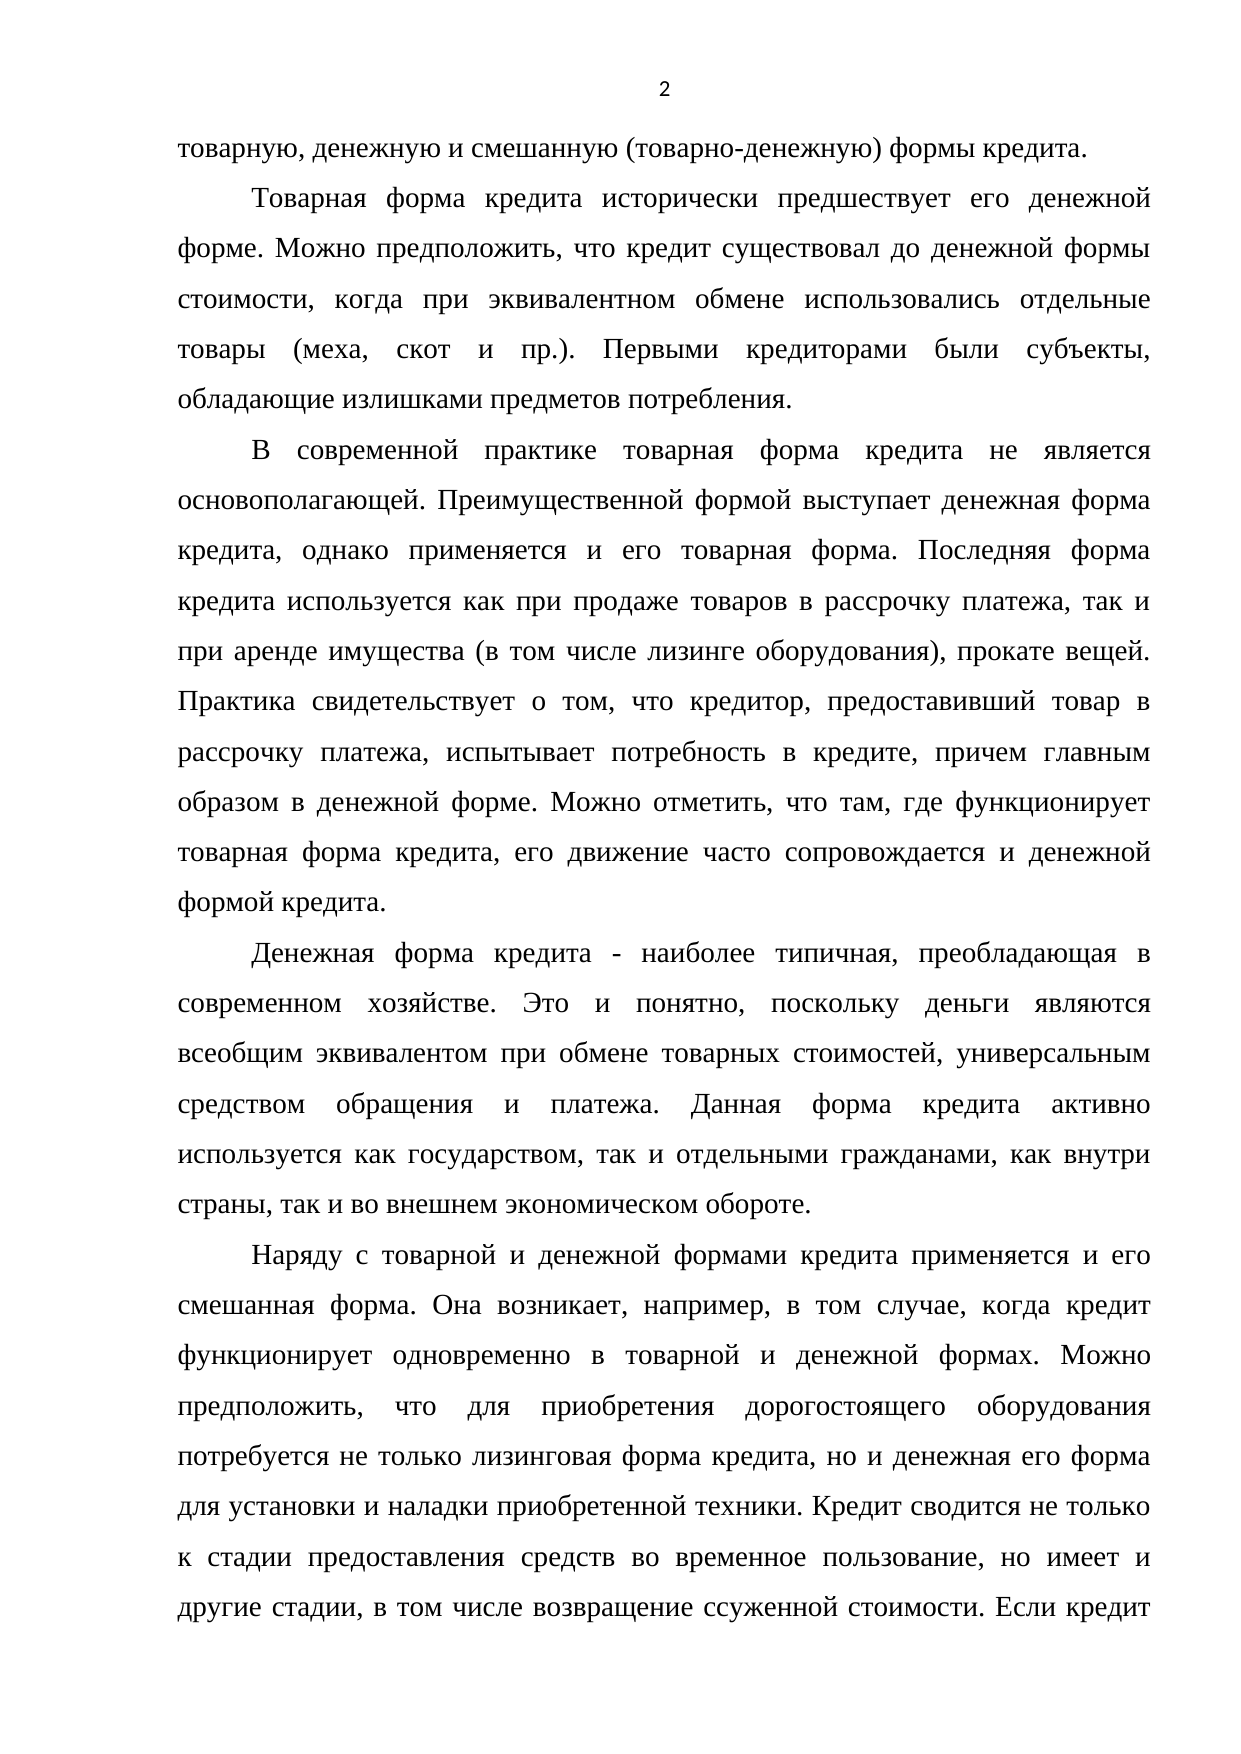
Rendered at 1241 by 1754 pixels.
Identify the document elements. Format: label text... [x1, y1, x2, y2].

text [177, 1237, 1152, 1622]
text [177, 130, 1152, 163]
text Денежная форма кредита - наиболее типичная, преобладающая в современном хозяйстве. Это и понятно, поскольку деньги являются всеобщим эквивалентом при обмене товарных стоимостей, универсальным средством обращения и платежа. Данная форма кредита активно используется как государством, так и отдельными гражданами, как внутри страны, так и во внешнем экономическом обороте. [177, 935, 1152, 1220]
text Товарная форма кредита исторически предшествует его денежной форме. Можно предположить, что кредит существовал до денежной формы стоимости, когда при эквивалентном обмене использовались отдельные товары (меха, скот и пр.). Первыми кредиторами были субъекты, обладающие излишками предметов потребления. [177, 180, 1152, 415]
text В современной практике товарная форма кредита не является основополагающей. Преимущественной формой выступает денежная форма кредита, однако применяется и его товарная форма. Последняя форма кредита используется как при продаже товаров в рассрочку платежа, так и при аренде имущества (в том числе лизинге оборудования), прокате вещей. Практика свидетельствует о том, что кредитор, предоставивший товар в рассрочку платежа, испытывает потребность в кредите, причем главным образом в денежной форме. Можно отметить, что там, где функционирует товарная форма кредита, его движение часто сопровождается и денежной формой кредита. [177, 432, 1152, 918]
